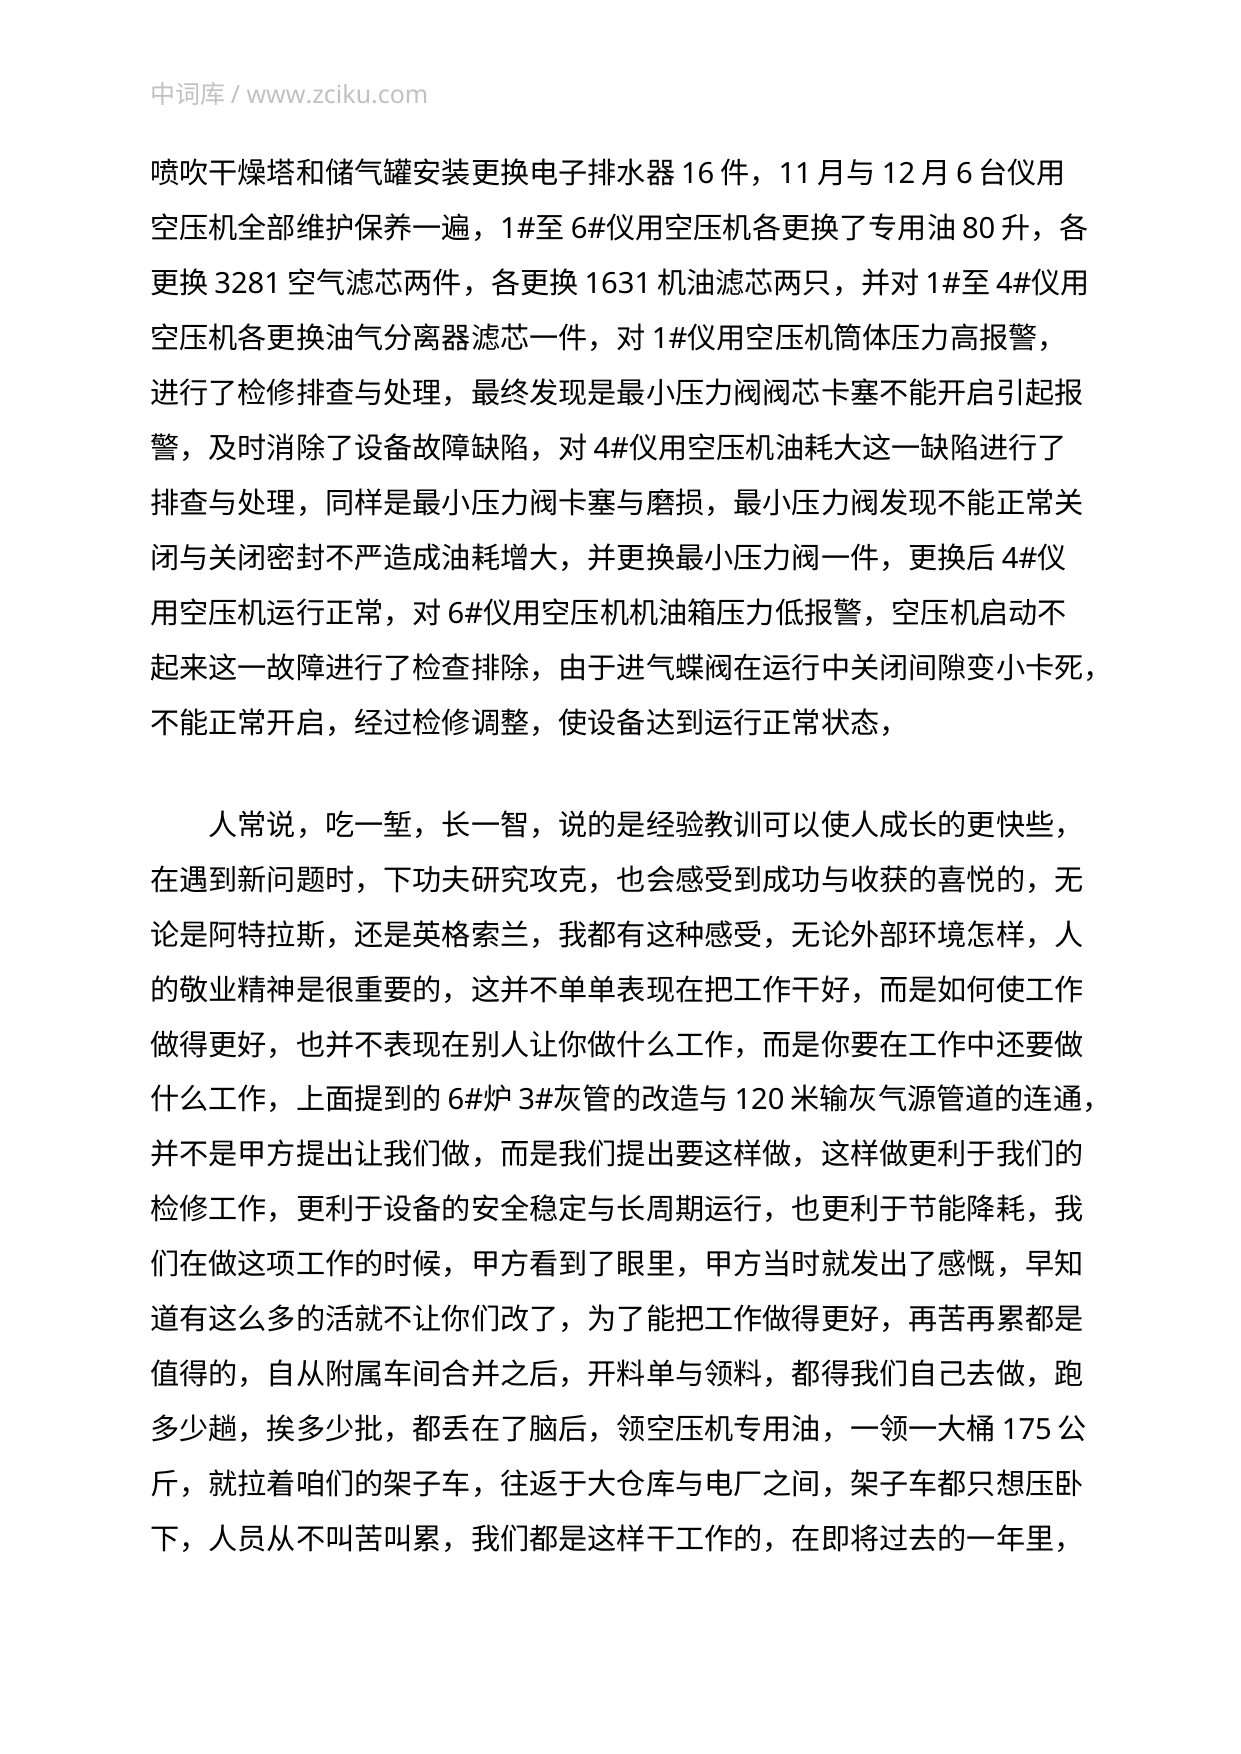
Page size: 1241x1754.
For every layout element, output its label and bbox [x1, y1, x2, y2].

text [150, 801, 1090, 1558]
text [150, 150, 1090, 742]
